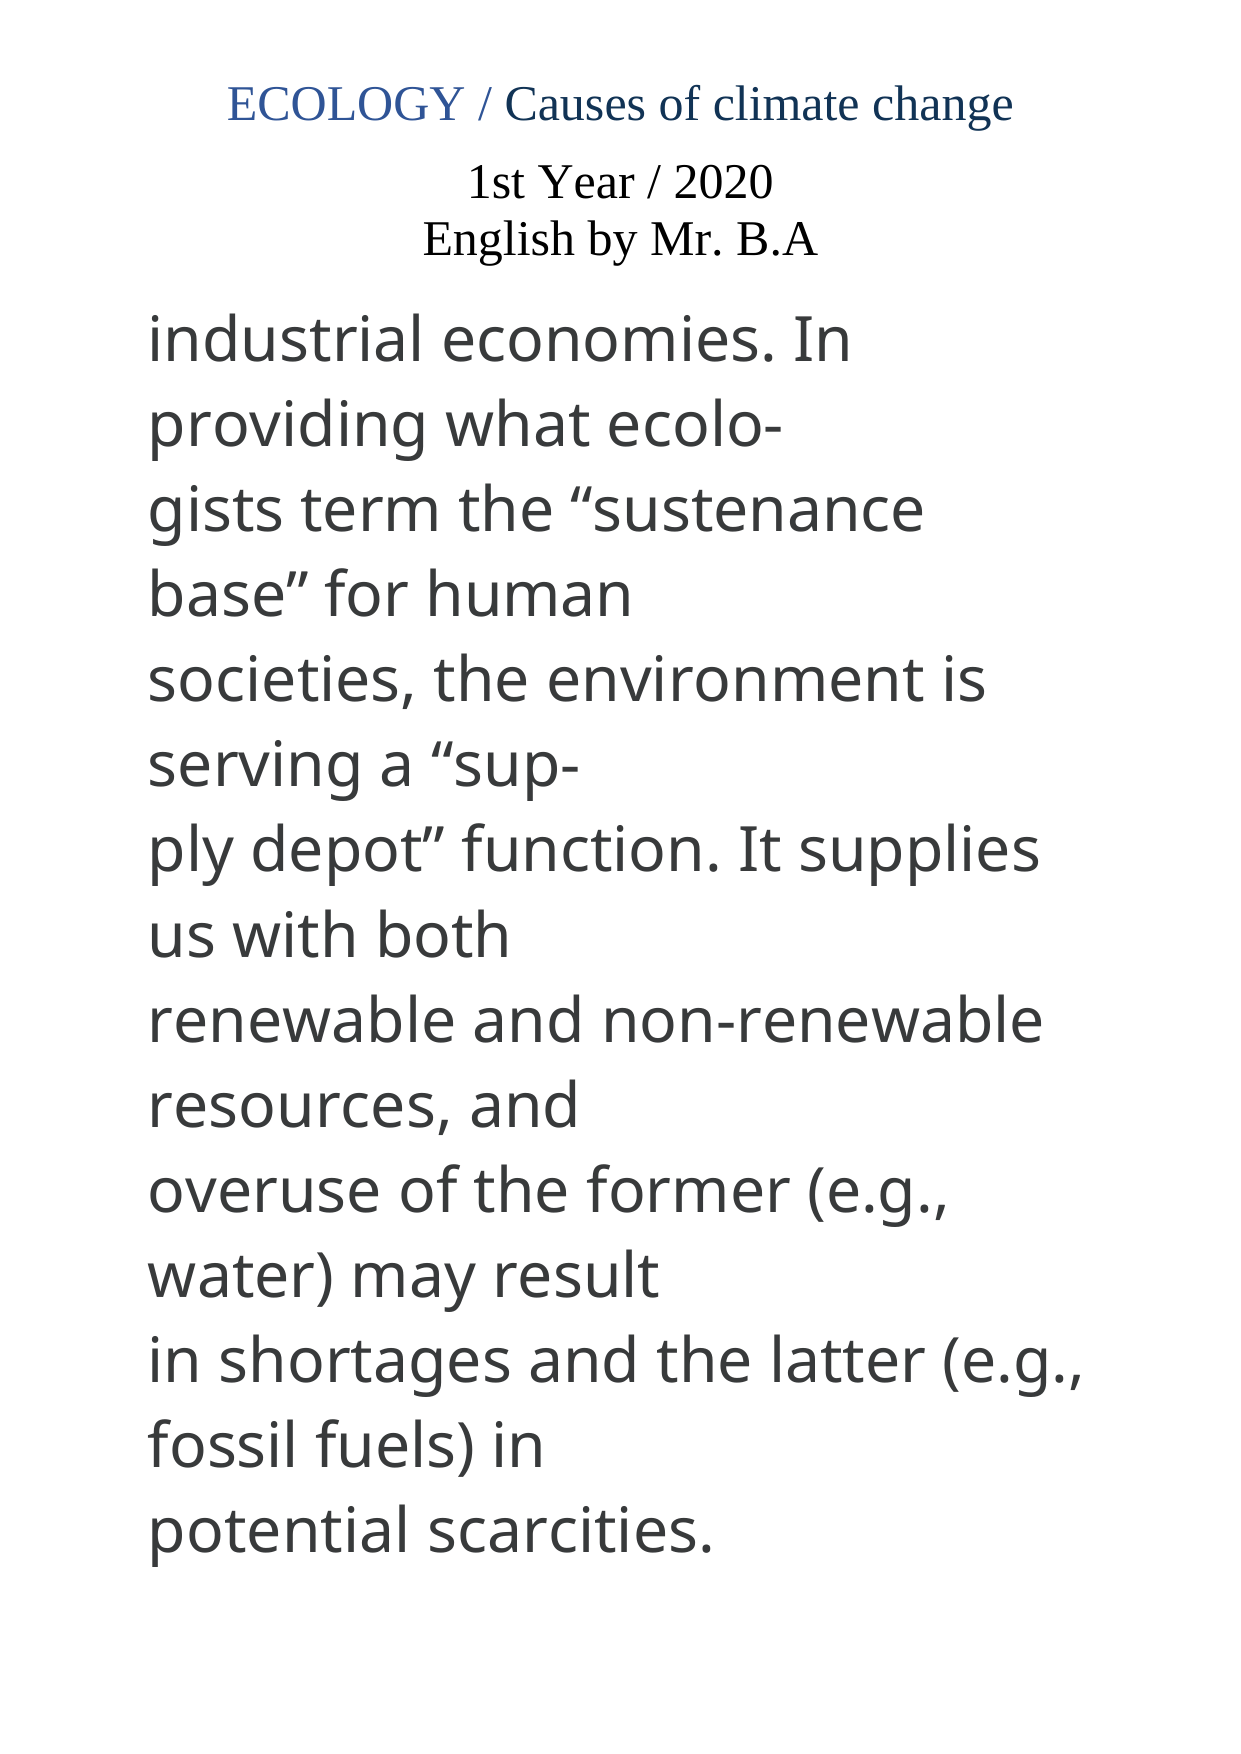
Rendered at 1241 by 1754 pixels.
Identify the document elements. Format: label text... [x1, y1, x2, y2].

text industrial economies. In providing what ecolo- [148, 294, 1093, 465]
text in shortages and the latter (e.g., fossil fuels) in [148, 1316, 1093, 1486]
text potential scarcities. [148, 1486, 1093, 1571]
text societies, the environment is serving a “sup- [148, 635, 1093, 805]
text ply depot” function. It supplies us with both [148, 805, 1093, 975]
text renewable and non-renewable resources, and [148, 975, 1093, 1146]
text overuse of the former (e.g., water) may result [148, 1146, 1093, 1316]
text gists term the “sustenance base” for human [148, 465, 1093, 635]
